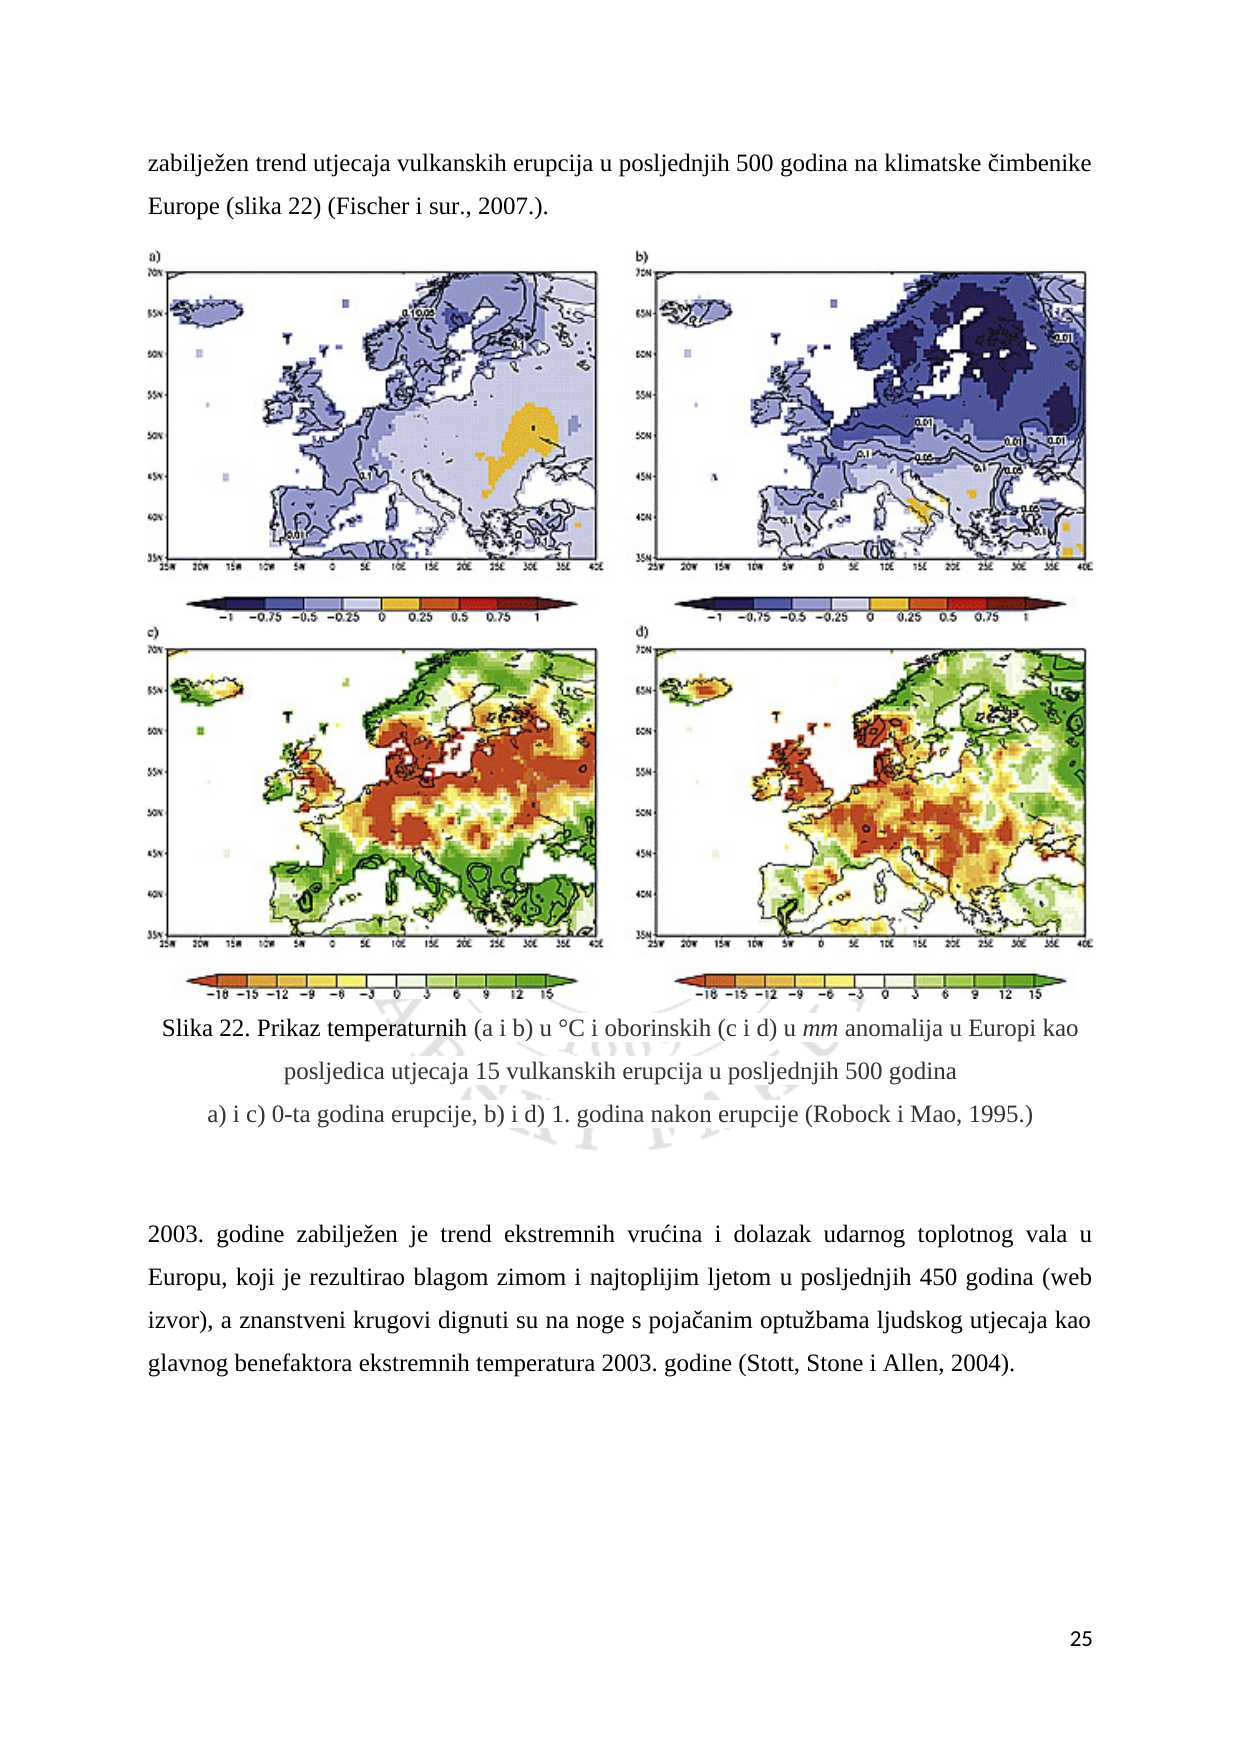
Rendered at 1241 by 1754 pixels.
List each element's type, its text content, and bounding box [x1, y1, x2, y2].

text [148, 148, 1093, 219]
picture [147, 250, 1093, 999]
text Slika 22. Prikaz temperaturnih (a i b) u °C i oborinskih (c i d) u mm anomalija u Europi kao posljedica utjecaja 15 vulkanskih erupcija u posljednjih 500 godina a) i c) 0-ta godina erupcije, b) i d) 1. godina nakon erupcije (Robock i Mao, 1995.) [148, 999, 1093, 1128]
text 2003. godine zabilježen je trend ekstremnih vrućina i dolazak udarnog toplotnog vala u Europu, koji je rezultirao blagom zimom i najtoplijim ljetom u posljednjih 450 godina (web izvor), a znanstveni krugovi dignuti su na noge s pojačanim optužbama ljudskog utjecaja kao glavnog benefaktora ekstremnih temperatura 2003. godine (Stott, Stone i Allen, 2004). [148, 1219, 1093, 1377]
